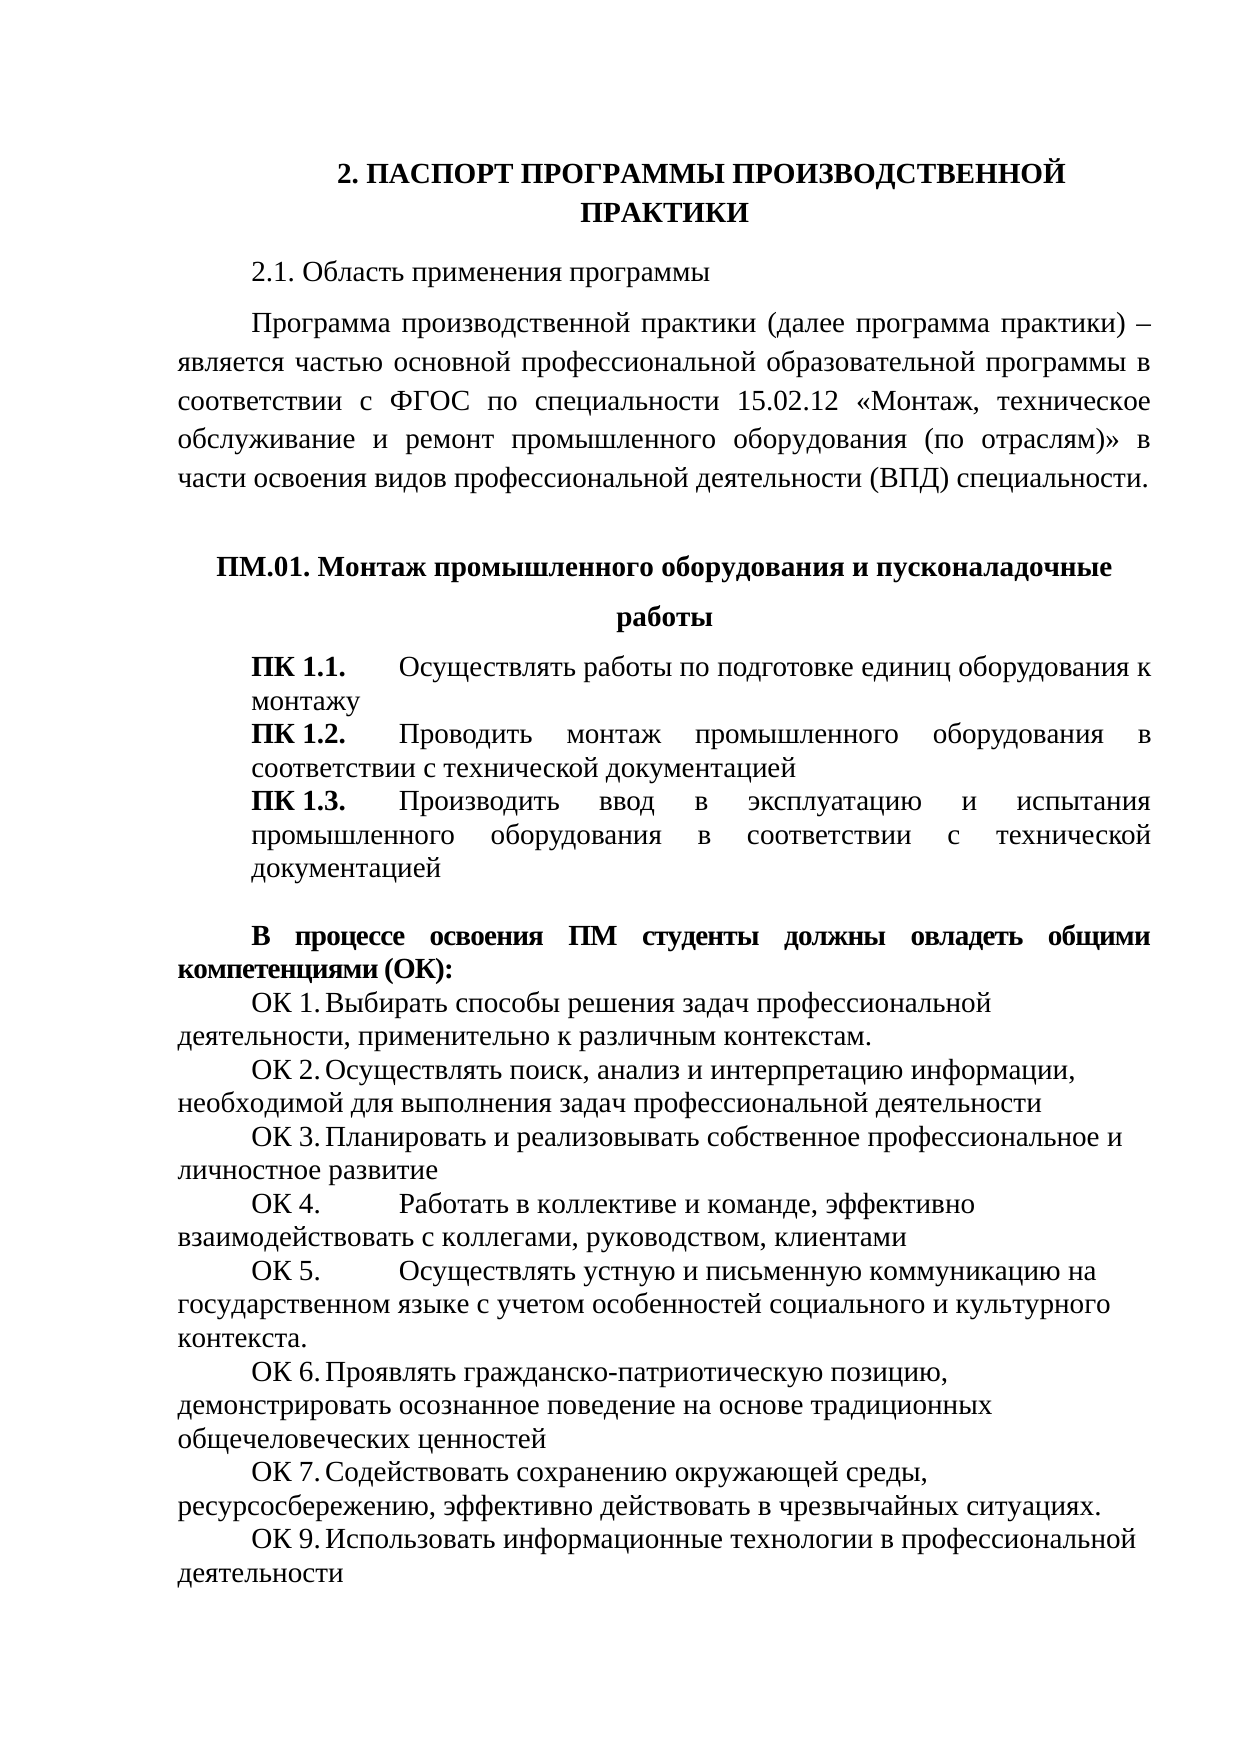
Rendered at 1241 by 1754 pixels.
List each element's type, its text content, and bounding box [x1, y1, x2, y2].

text Программа производственной практики (далее программа практики) – является частью основной профессиональной образовательной программы в соответствии с ФГОС по специальности 15.02.12 «Монтаж, техническое обслуживание и ремонт промышленного оборудования (по отраслям)» в части освоения видов профессиональной деятельности (ВПД) специальности. [177, 306, 1152, 493]
text ОК 6. Проявлять гражданско-патриотическую позицию, демонстрировать осознанное поведение на основе традиционных общечеловеческих ценностей [177, 1354, 1152, 1454]
text ОК 9. Использовать информационные технологии в профессиональной деятельности [177, 1521, 1152, 1588]
text ПК 1.1. Осуществлять работы по подготовке единиц оборудования к монтажу [251, 649, 1152, 716]
text ОК 4. Работать в коллективе и команде, эффективно взаимодействовать с коллегами, руководством, клиентами [177, 1186, 1152, 1253]
text 2. ПАСПОРТ ПРОГРАММЫ ПРОИЗВОДСТВЕННОЙ ПРАКТИКИ [177, 157, 1152, 229]
text ОК 1. Выбирать способы решения задач профессиональной деятельности, применительно к различным контекстам. [177, 985, 1152, 1052]
text ОК 7. Содействовать сохранению окружающей среды, ресурсосбережению, эффективно действовать в чрезвычайных ситуациях. [177, 1454, 1152, 1521]
text ПМ.01. Монтаж промышленного оборудования и пусконаладочные работы [177, 549, 1152, 632]
text ОК 5. Осуществлять устную и письменную коммуникацию на государственном языке с учетом особенностей социального и культурного контекста. [177, 1253, 1152, 1354]
text ОК 2. Осуществлять поиск, анализ и интерпретацию информации, необходимой для выполнения задач профессиональной деятельности [177, 1052, 1152, 1119]
text В процессе освоения ПМ студенты должны овладеть общими компетенциями (ОК): [177, 918, 1152, 985]
text 2.1. Область применения программы [177, 254, 1152, 288]
text ОК 3. Планировать и реализовывать собственное профессиональное и личностное развитие [177, 1119, 1152, 1186]
text ПК 1.2. Проводить монтаж промышленного оборудования в соответствии с технической документацией [251, 716, 1152, 783]
text ПК 1.3. Производить ввод в эксплуатацию и испытания промышленного оборудования в соответствии с технической документацией [251, 783, 1152, 884]
